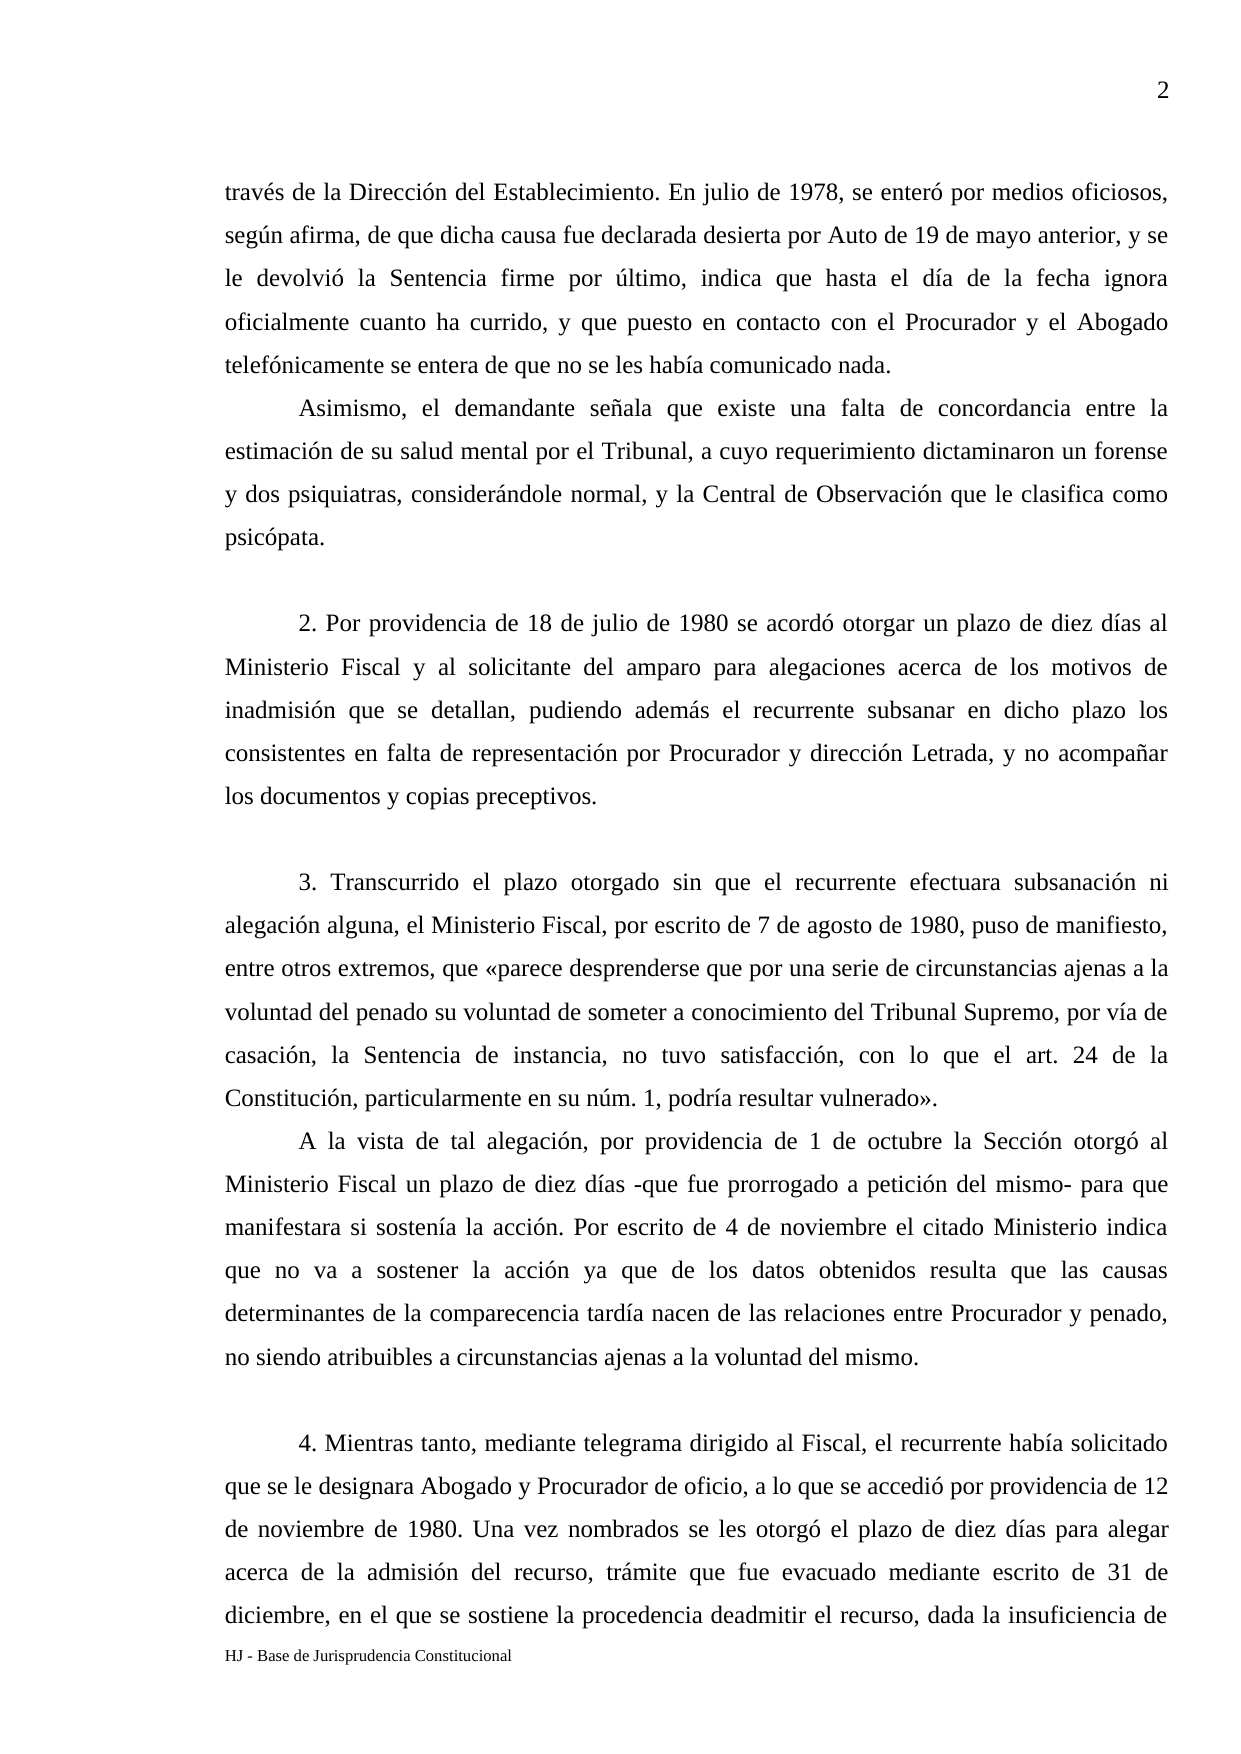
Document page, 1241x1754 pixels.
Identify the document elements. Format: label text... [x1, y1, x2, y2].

text 3. Transcurrido el plazo otorgado sin que el recurrente efectuara subsanación ni alegación alguna, el Ministerio Fiscal, por escrito de 7 de agosto de 1980, puso de manifiesto, entre otros extremos, que «parece desprenderse que por una serie de circunstancias ajenas a la voluntad del penado su voluntad de someter a conocimiento del Tribunal Supremo, por vía de casación, la Sentencia de instancia, no tuvo satisfacción, con lo que el art. 24 de la Constitución, particularmente en su núm. 1, podría resultar vulnerado». [224, 867, 1169, 1112]
text Asimismo, el demandante señala que existe una falta de concordancia entre la estimación de su salud mental por el Tribunal, a cuyo requerimiento dictaminaron un forense y dos psiquiatras, considerándole normal, y la Central de Observación que le clasifica como psicópata. [224, 393, 1169, 551]
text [224, 1428, 1169, 1629]
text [224, 177, 1169, 378]
text 2. Por providencia de 18 de julio de 1980 se acordó otorgar un plazo de diez días al Ministerio Fiscal y al solicitante del amparo para alegaciones acerca de los motivos de inadmisión que se detallan, pudiendo además el recurrente subsanar en dicho plazo los consistentes en falta de representación por Procurador y dirección Letrada, y no acompañar los documentos y copias preceptivos. [224, 608, 1169, 810]
text A la vista de tal alegación, por providencia de 1 de octubre la Sección otorgó al Ministerio Fiscal un plazo de diez días -que fue prorrogado a petición del mismo- para que manifestara si sostenía la acción. Por escrito de 4 de noviembre el citado Ministerio indica que no va a sostener la acción ya que de los datos obtenidos resulta que las causas determinantes de la comparecencia tardía nacen de las relaciones entre Procurador y penado, no siendo atribuibles a circunstancias ajenas a la voluntad del mismo. [224, 1126, 1169, 1370]
